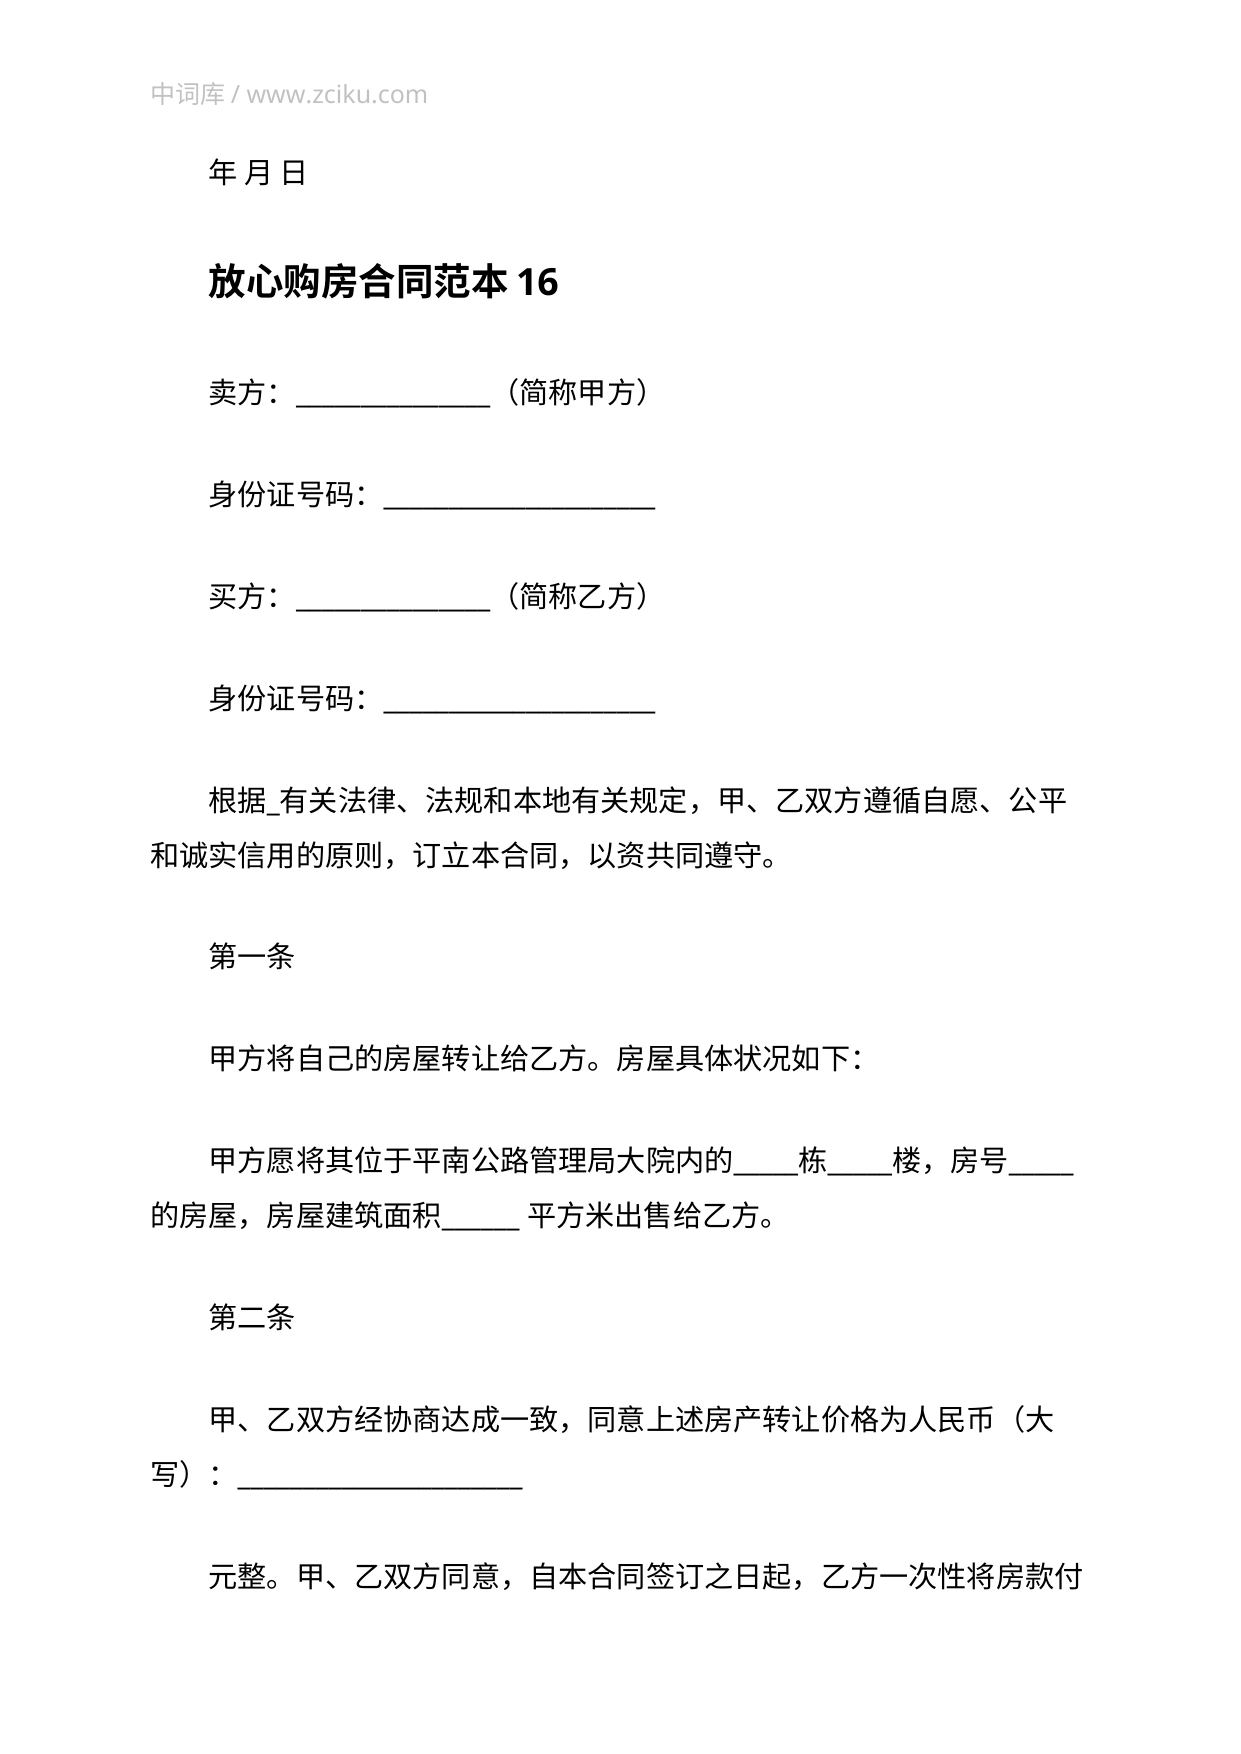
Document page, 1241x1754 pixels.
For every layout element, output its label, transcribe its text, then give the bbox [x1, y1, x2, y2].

text 年 月 日 [150, 150, 1090, 192]
text 甲、乙双方经协商达成一致，同意上述房产转让价格为人民币（大写）：______________________ [150, 1396, 1090, 1494]
text 买方：_______________（简称乙方） [150, 573, 1090, 616]
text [150, 1553, 1090, 1596]
text 身份证号码：_____________________ [150, 471, 1090, 514]
text 甲方愿将其位于平南公路管理局大院内的_____栋_____楼，房号_____的房屋，房屋建筑面积______ 平方米出售给乙方。 [150, 1138, 1090, 1235]
text 第一条 [150, 934, 1090, 976]
text 甲方将自己的房屋转让给乙方。房屋具体状况如下： [150, 1036, 1090, 1078]
text 根据_有关法律、法规和本地有关规定，甲、乙双方遵循自愿、公平和诚实信用的原则，订立本合同，以资共同遵守。 [150, 777, 1090, 874]
text 身份证号码：_____________________ [150, 675, 1090, 718]
text 第二条 [150, 1294, 1090, 1337]
text 卖方：_______________（简称甲方） [150, 369, 1090, 412]
text 放心购房合同范本16 [150, 252, 1090, 306]
